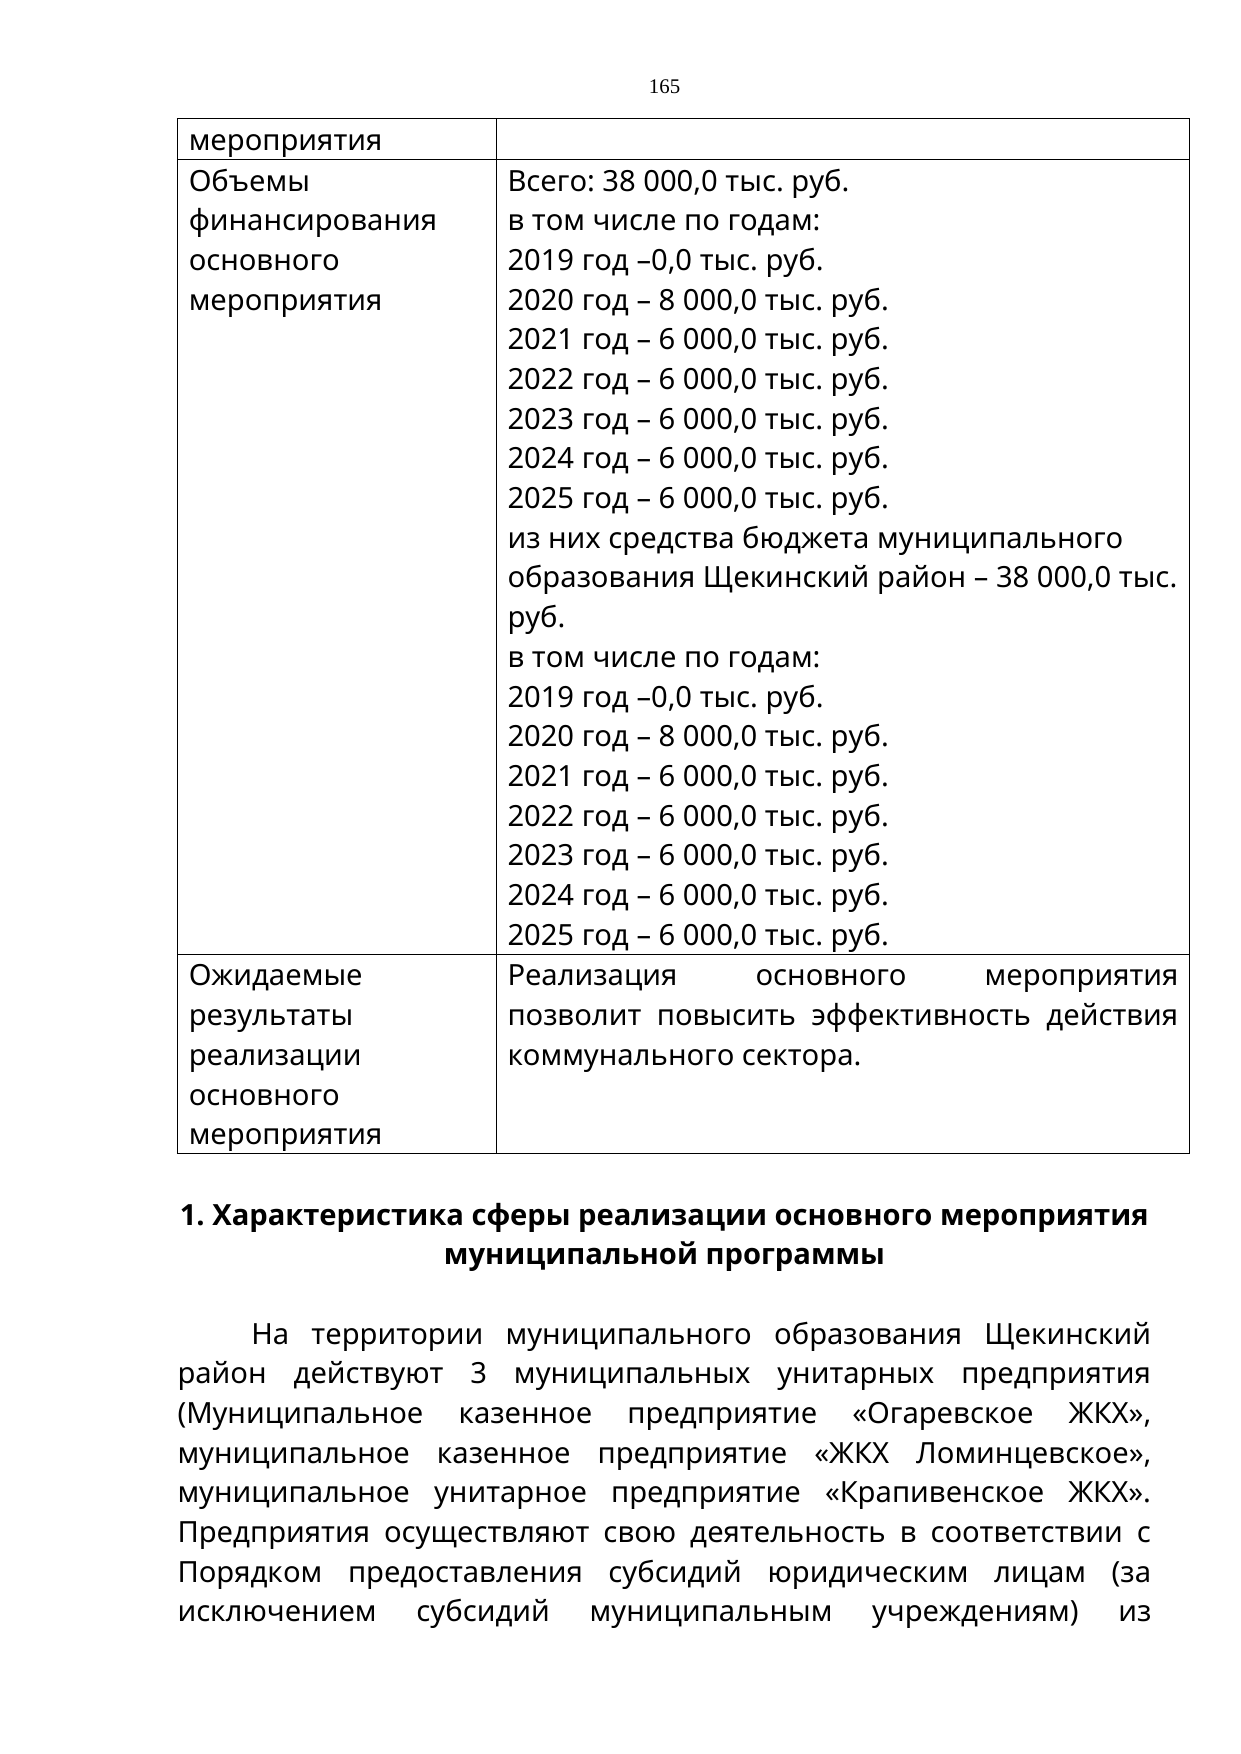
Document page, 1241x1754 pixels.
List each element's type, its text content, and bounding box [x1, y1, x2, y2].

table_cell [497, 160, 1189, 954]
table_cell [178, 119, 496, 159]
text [177, 1313, 1152, 1630]
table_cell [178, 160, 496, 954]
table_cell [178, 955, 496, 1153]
text 1. Характеристика сферы реализации основного мероприятия муниципальной программы [177, 1194, 1152, 1273]
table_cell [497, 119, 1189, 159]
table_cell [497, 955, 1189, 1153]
